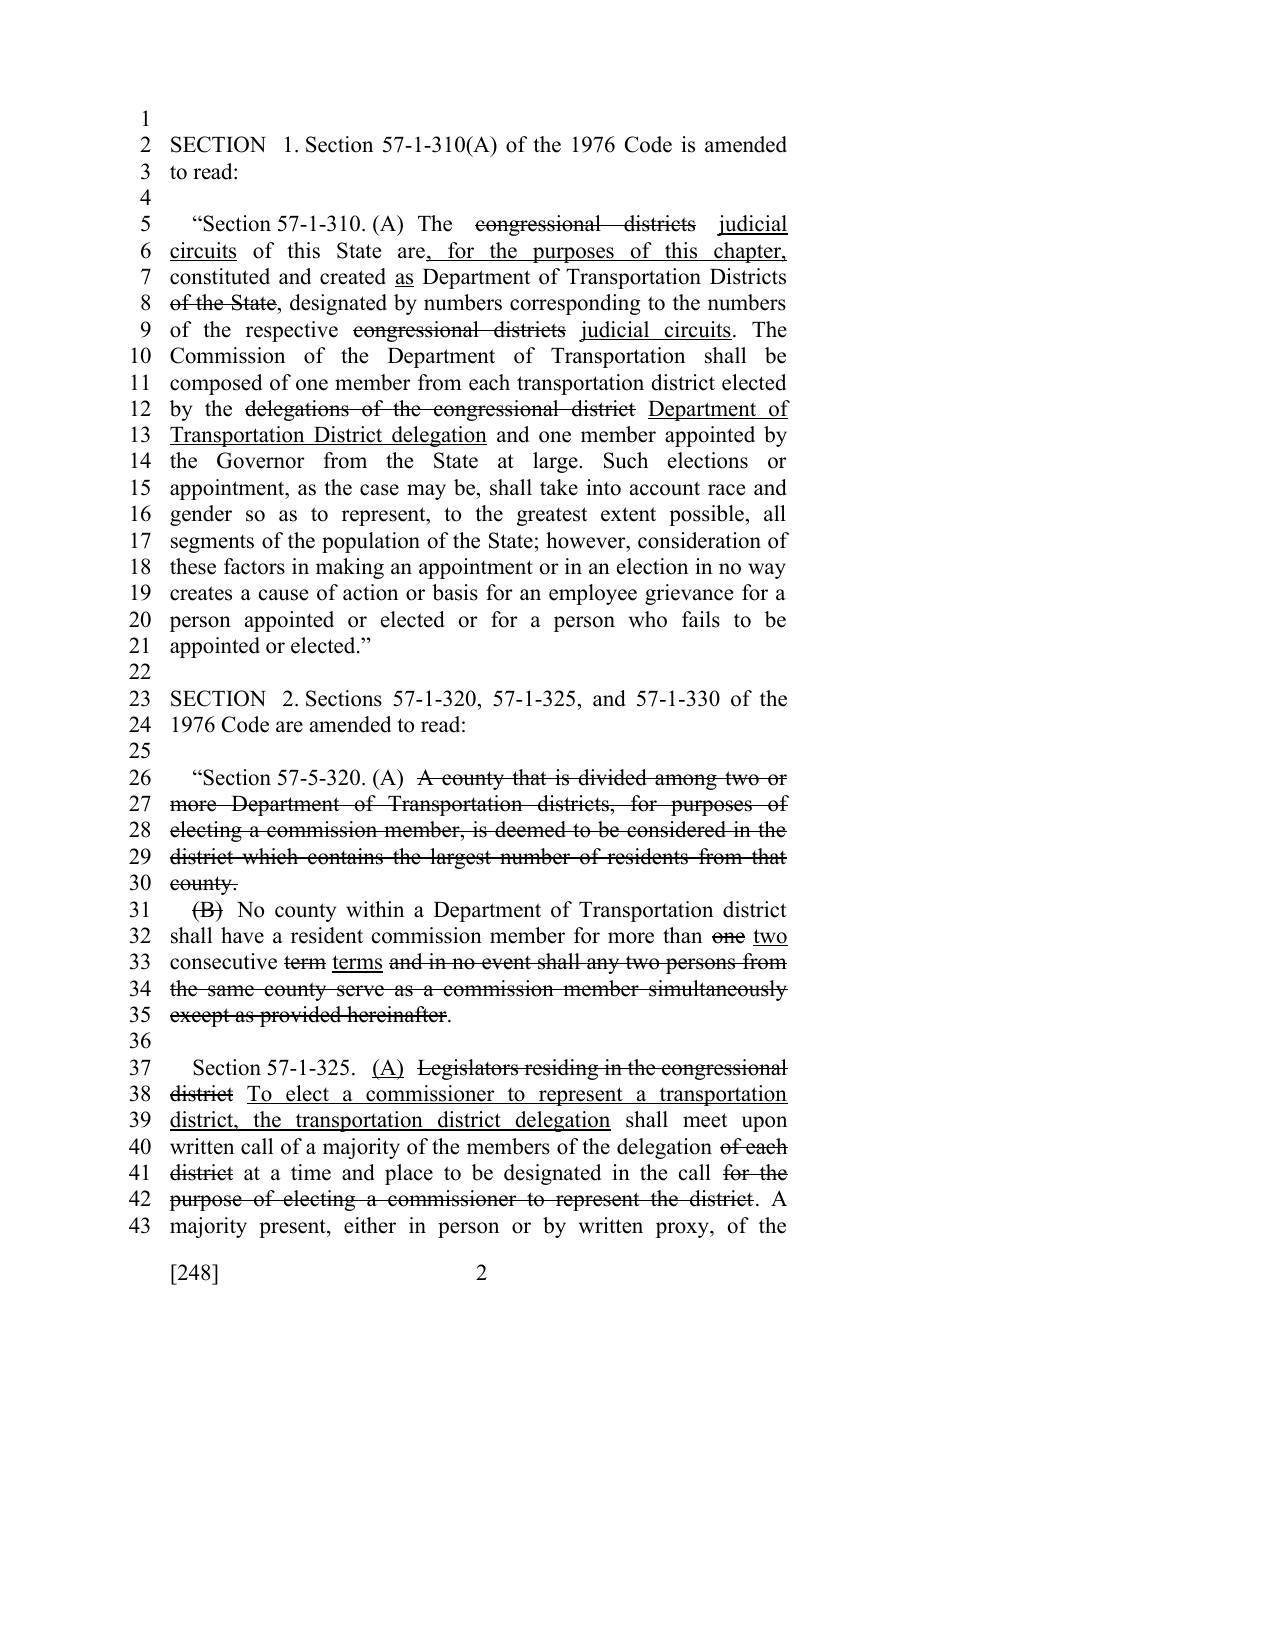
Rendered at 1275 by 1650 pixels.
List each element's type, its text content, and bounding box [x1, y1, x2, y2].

text SECTION 1. Section 57-1-310(A) of the 1976 Code is amended to read: [169, 131, 787, 184]
text “Section 57-5-320. (A) A county that is divided among two or more Department of Transportation districts, for purposes of electing a commission member, is deemed to be considered in the district which contains the largest number of residents from that county. [169, 858, 787, 896]
text “Section 57-5-320. (A) A county that is divided among two or more Department of Transportation districts, for purposes of electing a commission member, is deemed to be considered in the district which contains the largest number of residents from that county. [169, 764, 787, 805]
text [169, 1054, 787, 1238]
text SECTION 2. Sections 57-1-320, 57-1-325, and 57-1-330 of the 1976 Code are amended to read: [169, 685, 787, 737]
text “Section 57-1-310. (A) The congressional districts judicial circuits of this State are, for the purposes of this chapter, constituted and created as Department of Transportation Districts of the State, designated by numbers corresponding to the numbers of the respective congressional districts judicial circuits. The Commission of the Department of Transportation shall be composed of one member from each transportation district elected by the delegations of the congressional district Department of Transportation District delegation and one member appointed by the Governor from the State at large. Such elections or appointment, as the case may be, shall take into account race and gender so as to represent, to the greatest extent possible, all segments of the population of the State; however, consideration of these factors in making an appointment or in an election in no way creates a cause of action or basis for an employee grievance for a person appointed or elected or for a person who fails to be appointed or elected.” [169, 210, 787, 658]
text (B) No county within a Department of Transportation district shall have a resident commission member for more than one two consecutive term terms and in no event shall any two persons from the same county serve as a commission member simultaneously except as provided hereinafter. [169, 990, 787, 1027]
text (B) No county within a Department of Transportation district shall have a resident commission member for more than one two consecutive term terms and in no event shall any two persons from the same county serve as a commission member simultaneously except as provided hereinafter. [169, 896, 787, 989]
